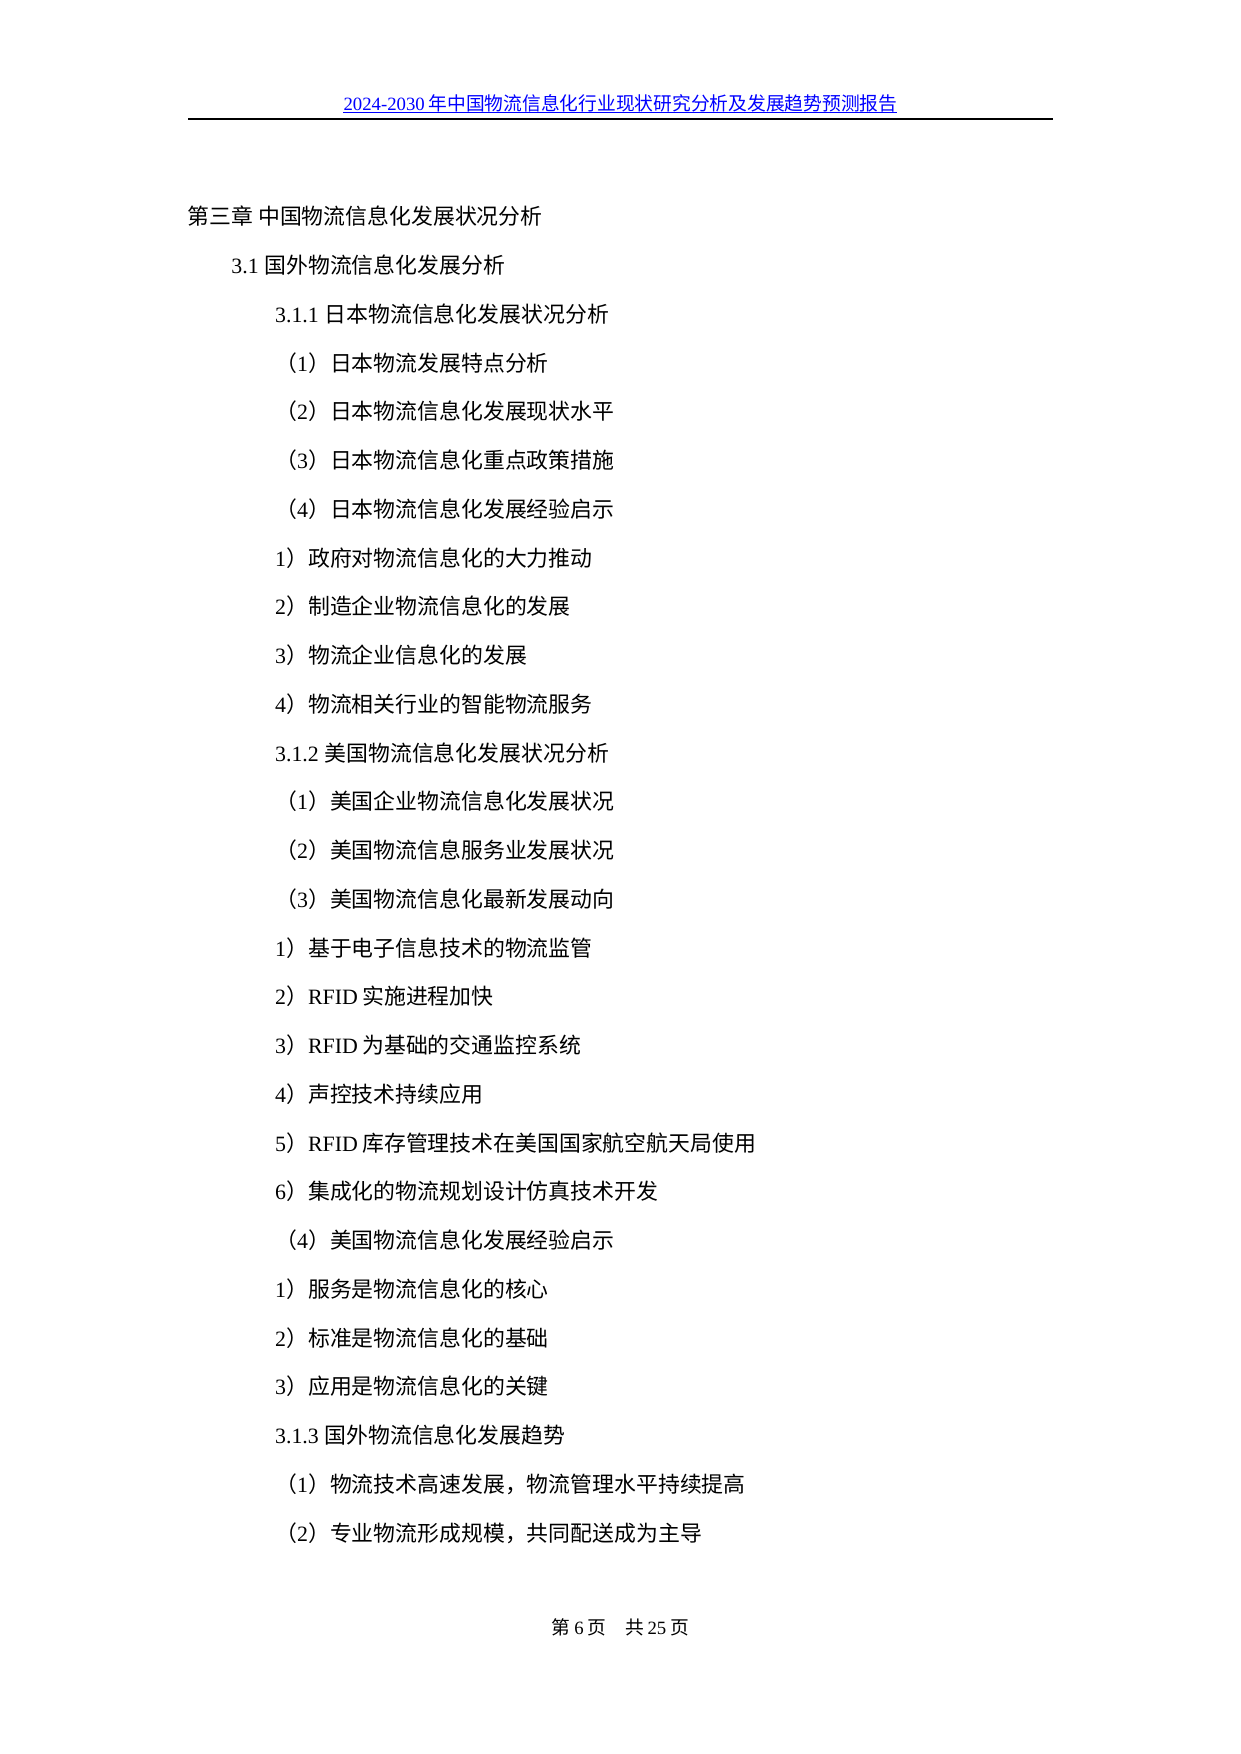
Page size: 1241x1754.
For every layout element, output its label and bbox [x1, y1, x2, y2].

text [187, 150, 1053, 1548]
